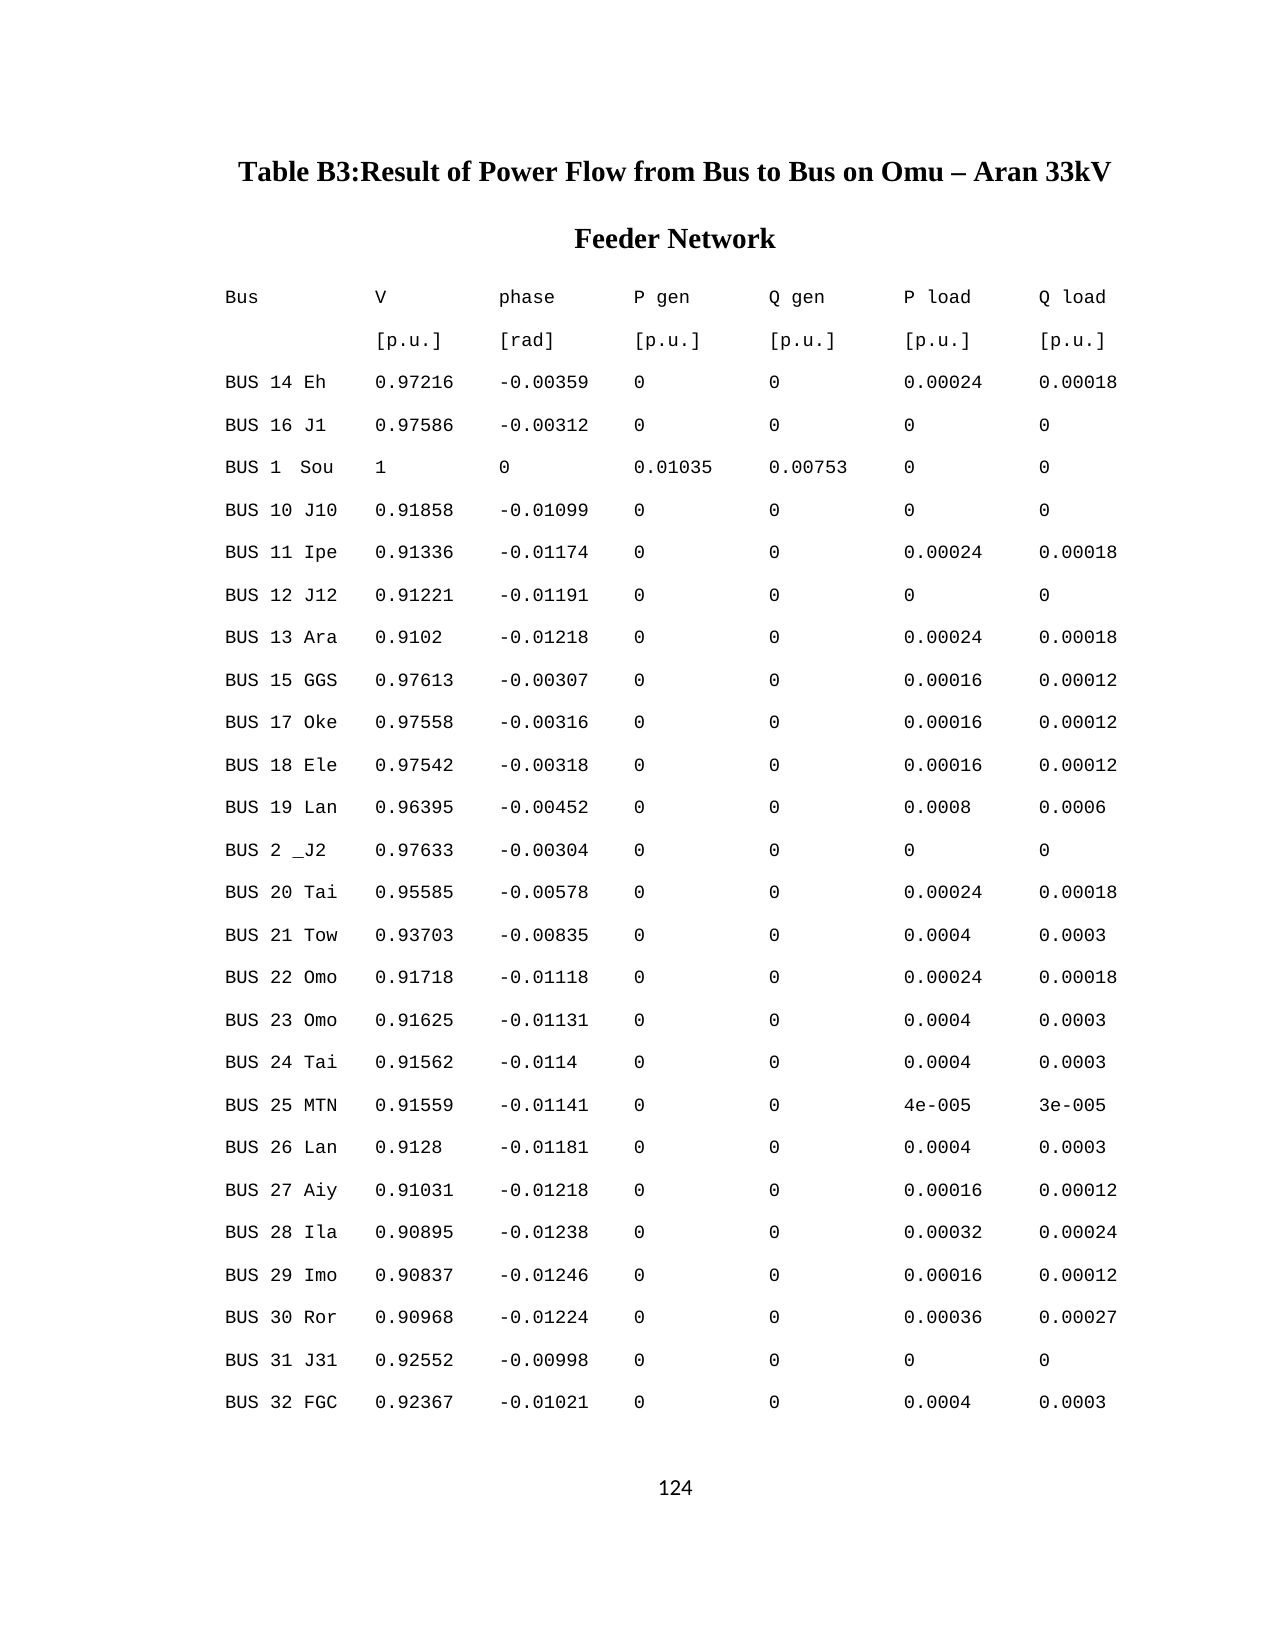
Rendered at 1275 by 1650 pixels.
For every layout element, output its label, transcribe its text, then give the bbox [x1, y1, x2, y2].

text BUS 2 _J2 0.97633 -0.00304 0 0 0 0 [225, 841, 1125, 862]
text BUS 13 Ara 0.9102 -0.01218 0 0 0.00024 0.00018 [225, 628, 1125, 649]
subtitle Table B3:Result of Power Flow from Bus to Bus on Omu – Aran 33kV Feeder Network [225, 154, 1125, 255]
text BUS 27 Aiy 0.91031 -0.01218 0 0 0.00016 0.00012 [225, 1181, 1125, 1202]
text BUS 15 GGS 0.97613 -0.00307 0 0 0.00016 0.00012 [225, 671, 1125, 692]
text BUS 30 Ror 0.90968 -0.01224 0 0 0.00036 0.00027 [225, 1308, 1125, 1329]
text BUS 24 Tai 0.91562 -0.0114 0 0 0.0004 0.0003 [225, 1053, 1125, 1074]
text BUS 25 MTN 0.91559 -0.01141 0 0 4e-005 3e-005 [225, 1096, 1125, 1117]
text BUS 16 J1 0.97586 -0.00312 0 0 0 0 [225, 416, 1125, 437]
text BUS 23 Omo 0.91625 -0.01131 0 0 0.0004 0.0003 [225, 1011, 1125, 1032]
text BUS 20 Tai 0.95585 -0.00578 0 0 0.00024 0.00018 [225, 883, 1125, 904]
text BUS 1 Sou 1 0 0.01035 0.00753 0 0 [225, 458, 1125, 479]
text Bus V phase P gen Q gen P load Q load [225, 288, 1125, 309]
text BUS 28 Ila 0.90895 -0.01238 0 0 0.00032 0.00024 [225, 1223, 1125, 1244]
text BUS 26 Lan 0.9128 -0.01181 0 0 0.0004 0.0003 [225, 1138, 1125, 1159]
text BUS 29 Imo 0.90837 -0.01246 0 0 0.00016 0.00012 [225, 1266, 1125, 1287]
text [p.u.] [rad] [p.u.] [p.u.] [p.u.] [p.u.] [225, 331, 1125, 352]
text BUS 19 Lan 0.96395 -0.00452 0 0 0.0008 0.0006 [225, 798, 1125, 819]
text BUS 17 Oke 0.97558 -0.00316 0 0 0.00016 0.00012 [225, 713, 1125, 734]
text BUS 10 J10 0.91858 -0.01099 0 0 0 0 [225, 501, 1125, 522]
text BUS 31 J31 0.92552 -0.00998 0 0 0 0 [225, 1351, 1125, 1372]
text BUS 32 FGC 0.92367 -0.01021 0 0 0.0004 0.0003 [225, 1393, 1125, 1414]
text BUS 12 J12 0.91221 -0.01191 0 0 0 0 [225, 586, 1125, 607]
text BUS 21 Tow 0.93703 -0.00835 0 0 0.0004 0.0003 [225, 926, 1125, 947]
text BUS 11 Ipe 0.91336 -0.01174 0 0 0.00024 0.00018 [225, 543, 1125, 564]
text BUS 22 Omo 0.91718 -0.01118 0 0 0.00024 0.00018 [225, 968, 1125, 989]
text BUS 18 Ele 0.97542 -0.00318 0 0 0.00016 0.00012 [225, 756, 1125, 777]
text BUS 14 Eh 0.97216 -0.00359 0 0 0.00024 0.00018 [225, 373, 1125, 394]
